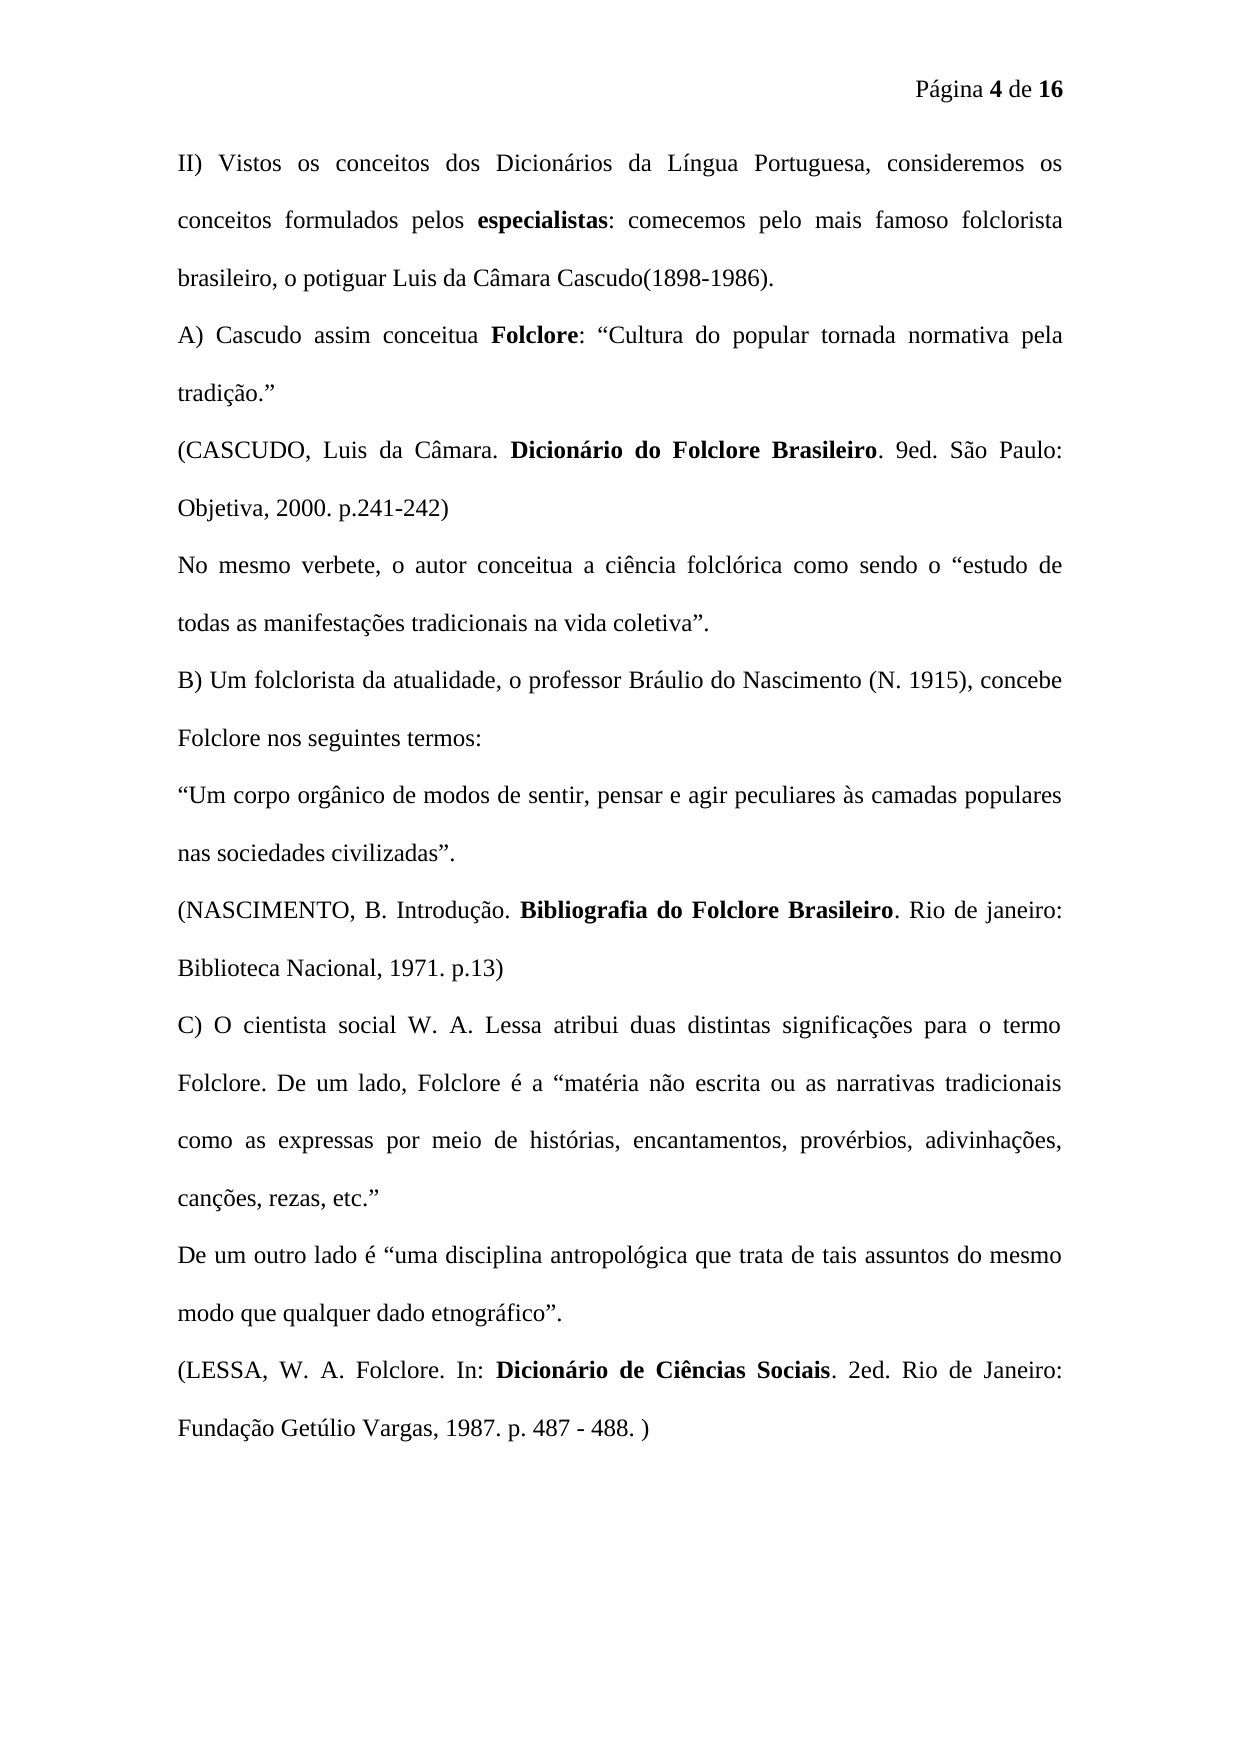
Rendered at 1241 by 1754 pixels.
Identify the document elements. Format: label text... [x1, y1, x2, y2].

text II) Vistos os conceitos dos Dicionários da Língua Portuguesa, consideremos os conceitos formulados pelos especialistas: comecemos pelo mais famoso folclorista brasileiro, o potiguar Luis da Câmara Cascudo(1898-1986). [177, 148, 1063, 291]
text A) Cascudo assim conceitua Folclore: “Cultura do popular tornada normativa pela tradição.” [177, 320, 1063, 406]
text (NASCIMENTO, B. Introdução. Bibliografia do Folclore Brasileiro. Rio de janeiro: Biblioteca Nacional, 1971. p.13) [177, 895, 1063, 981]
text C) O cientista social W. A. Lessa atribui duas distintas significações para o termo Folclore. De um lado, Folclore é a “matéria não escrita ou as narrativas tradicionais como as expressas por meio de histórias, encantamentos, provérbios, adivinhações, canções, rezas, etc.” [177, 1010, 1063, 1211]
text (LESSA, W. A. Folclore. In: Dicionário de Ciências Sociais. 2ed. Rio de Janeiro: Fundação Getúlio Vargas, 1987. p. 487 - 488. ) [177, 1355, 1063, 1441]
text B) Um folclorista da atualidade, o professor Bráulio do Nascimento (N. 1915), concebe Folclore nos seguintes termos: [177, 665, 1063, 751]
text No mesmo verbete, o autor conceitua a ciência folclórica como sendo o “estudo de todas as manifestações tradicionais na vida coletiva”. [177, 550, 1063, 636]
text (CASCUDO, Luis da Câmara. Dicionário do Folclore Brasileiro. 9ed. São Paulo: Objetiva, 2000. p.241-242) [177, 435, 1063, 521]
text “Um corpo orgânico de modos de sentir, pensar e agir peculiares às camadas populares nas sociedades civilizadas”. [177, 780, 1063, 866]
text De um outro lado é “uma disciplina antropológica que trata de tais assuntos do mesmo modo que qualquer dado etnográfico”. [177, 1240, 1063, 1326]
